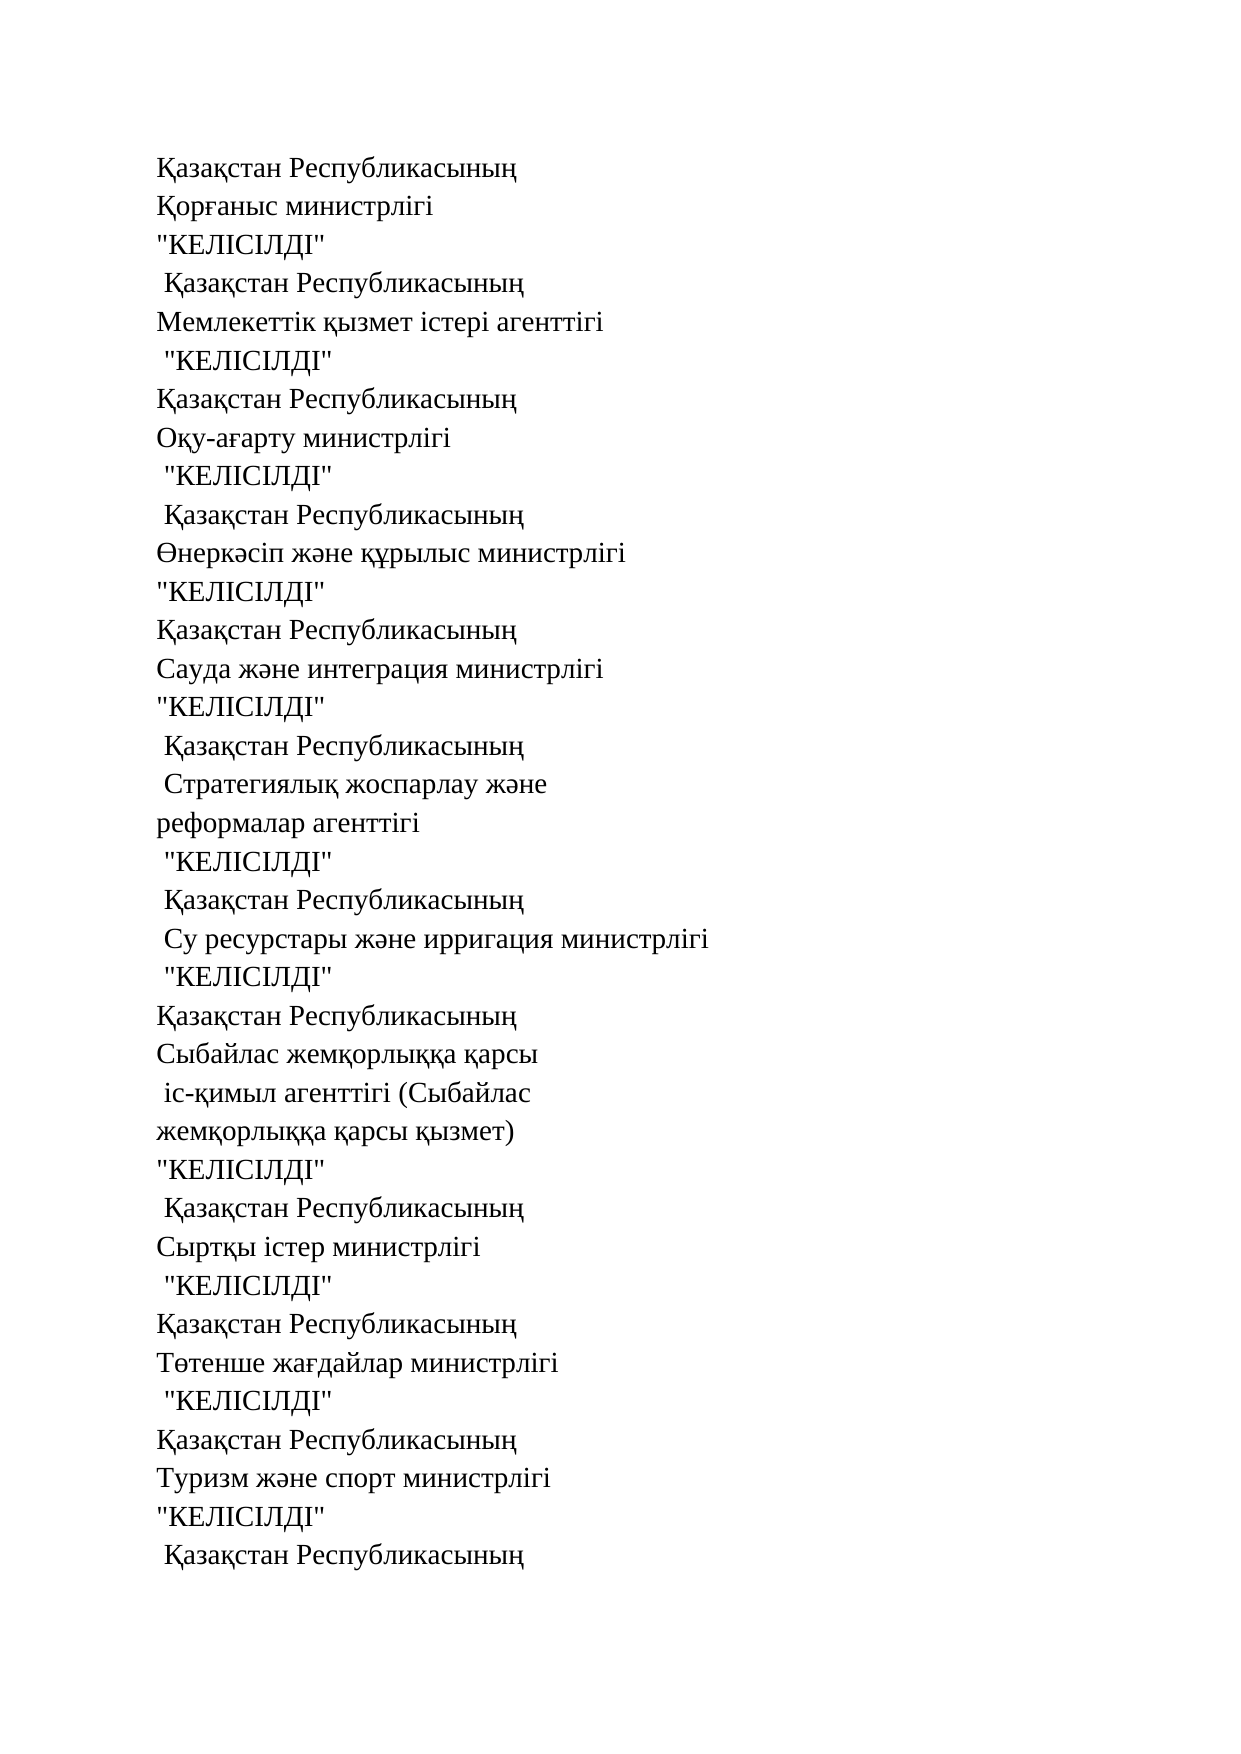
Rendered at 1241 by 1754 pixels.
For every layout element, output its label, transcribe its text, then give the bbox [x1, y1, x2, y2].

text "КЕЛІСІЛДІ" [112, 227, 1128, 261]
text "КЕЛІСІЛДІ" [112, 959, 1128, 993]
text "КЕЛІСІЛДІ" [112, 1152, 1128, 1186]
text Сауда және интеграция министрлігі [112, 651, 1128, 684]
text жемқорлыққа қарсы қызмет) [112, 1113, 1128, 1147]
text Қазақстан Республикасының [112, 728, 1128, 762]
text Қазақстан Республикасының [112, 381, 1128, 415]
text Қазақстан Республикасының [112, 150, 1128, 183]
text Өнеркәсіп және құрылыс министрлігі [112, 535, 1128, 569]
text Су ресурстары және ирригация министрлігі [112, 921, 1128, 954]
text Қазақстан Республикасының [112, 1422, 1128, 1455]
text Қазақстан Республикасының [112, 612, 1128, 646]
text Стратегиялық жоспарлау және [112, 767, 1128, 800]
text "КЕЛІСІЛДІ" [112, 689, 1128, 723]
text "КЕЛІСІЛДІ" [112, 1383, 1128, 1417]
text Сыртқы істер министрлігі [112, 1229, 1128, 1263]
text Қазақстан Республикасының [112, 998, 1128, 1031]
text "КЕЛІСІЛДІ" [112, 458, 1128, 492]
text Қазақстан Республикасының [112, 497, 1128, 530]
text Туризм және спорт министрлігі [112, 1460, 1128, 1494]
text Қорғаныс министрлігі [112, 188, 1128, 222]
text Қазақстан Республикасының [112, 1306, 1128, 1340]
text Қазақстан Республикасының [112, 266, 1128, 299]
text Қазақстан Республикасының [112, 882, 1128, 916]
text "КЕЛІСІЛДІ" [112, 1268, 1128, 1301]
text реформалар агенттігі [112, 805, 1128, 839]
text "КЕЛІСІЛДІ" [112, 844, 1128, 877]
text іс-қимыл агенттігі (Сыбайлас [112, 1075, 1128, 1108]
text "КЕЛІСІЛДІ" [112, 574, 1128, 607]
text Қазақстан Республикасының [112, 1191, 1128, 1224]
text Мемлекеттік қызмет істері агенттігі [112, 304, 1128, 338]
text Сыбайлас жемқорлыққа қарсы [112, 1036, 1128, 1070]
text "КЕЛІСІЛДІ" [112, 1499, 1128, 1532]
text Оқу-ағарту министрлігі [112, 420, 1128, 453]
text Төтенше жағдайлар министрлігі [112, 1345, 1128, 1378]
text Қазақстан Республикасының [112, 1537, 1128, 1571]
text "КЕЛІСІЛДІ" [112, 343, 1128, 376]
